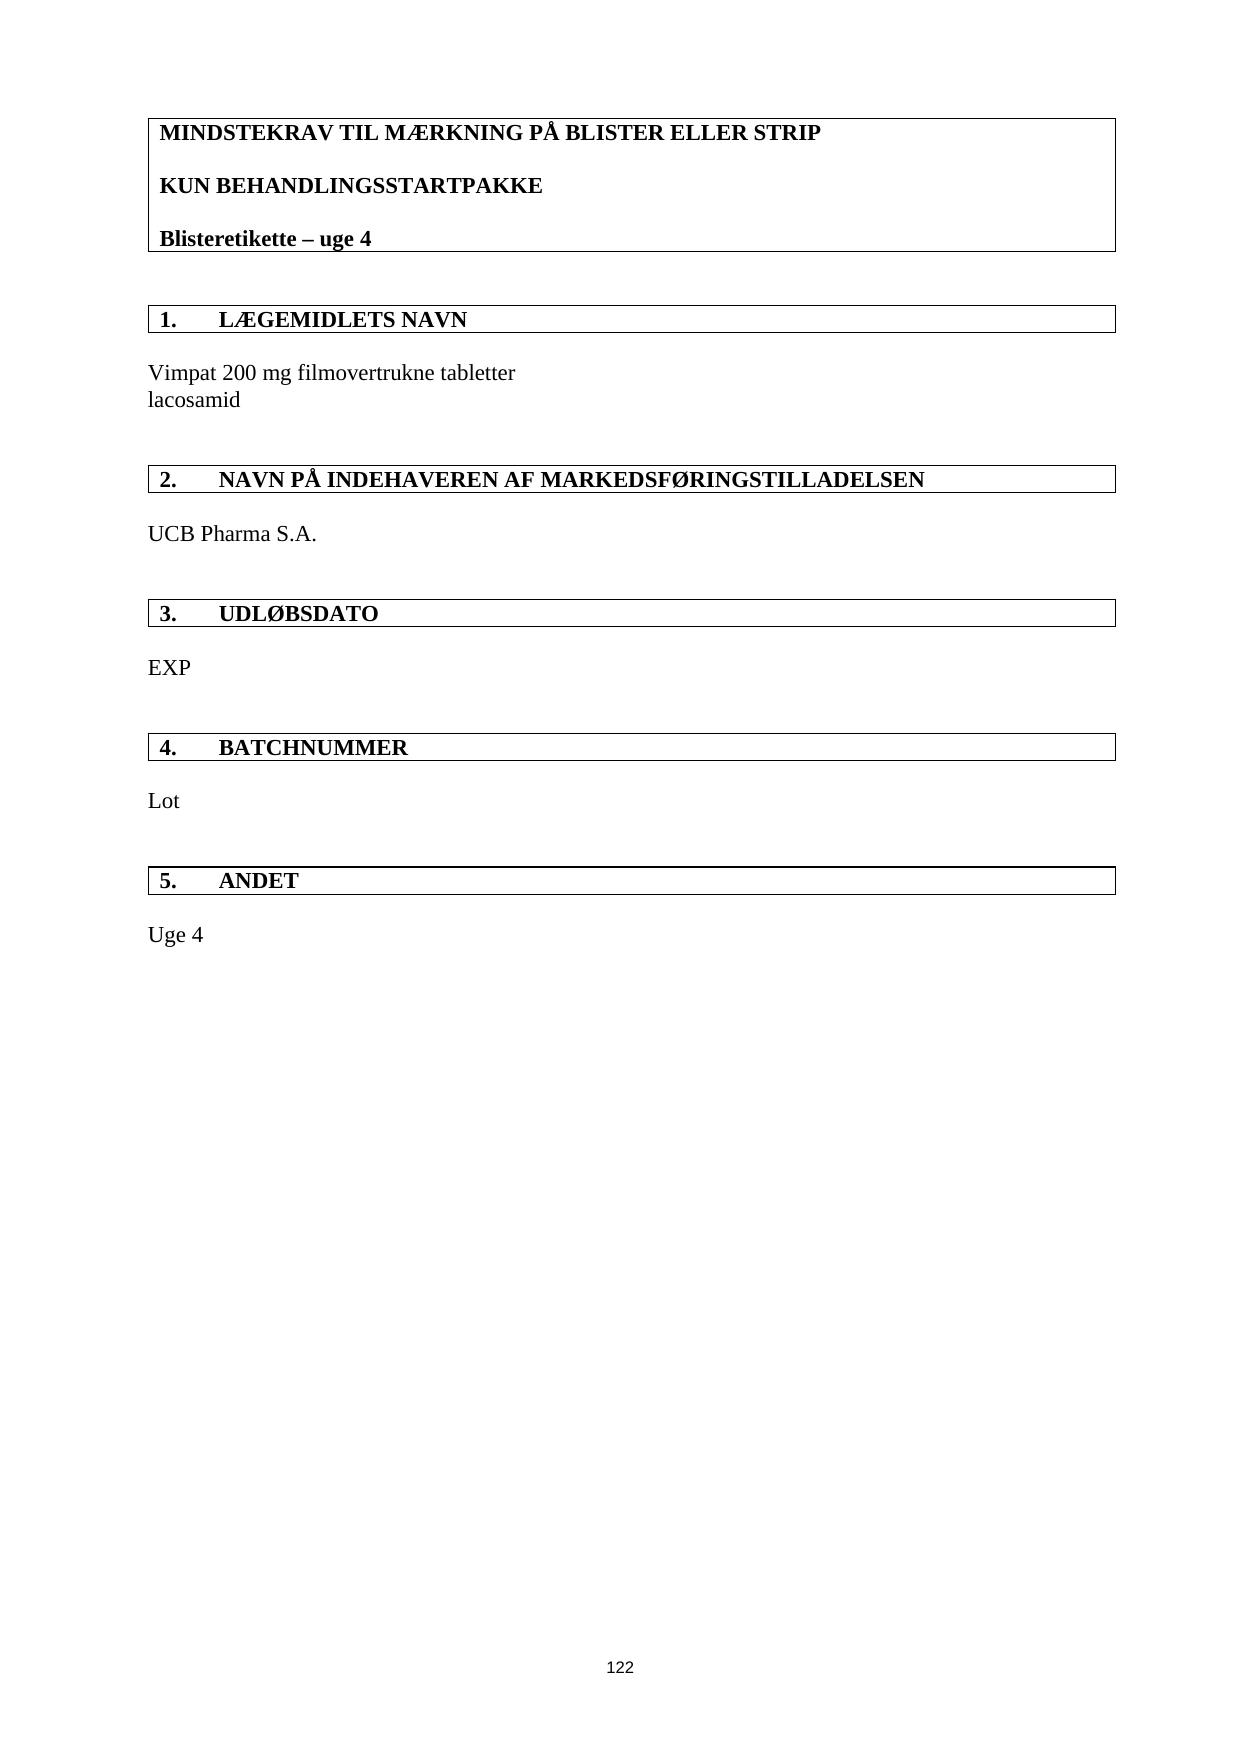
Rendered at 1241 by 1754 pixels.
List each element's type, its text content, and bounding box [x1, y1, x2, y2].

text UCB Pharma S.A. [148, 520, 1083, 546]
text EXP [148, 653, 1083, 680]
text Vimpat 200 mg filmovertrukne tabletter [148, 359, 1083, 386]
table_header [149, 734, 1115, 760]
text lacosamid [148, 386, 1083, 412]
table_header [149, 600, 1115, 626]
text Uge 4 [148, 921, 1083, 948]
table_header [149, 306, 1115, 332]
text Lot [148, 787, 1083, 814]
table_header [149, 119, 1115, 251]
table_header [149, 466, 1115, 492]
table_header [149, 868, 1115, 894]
